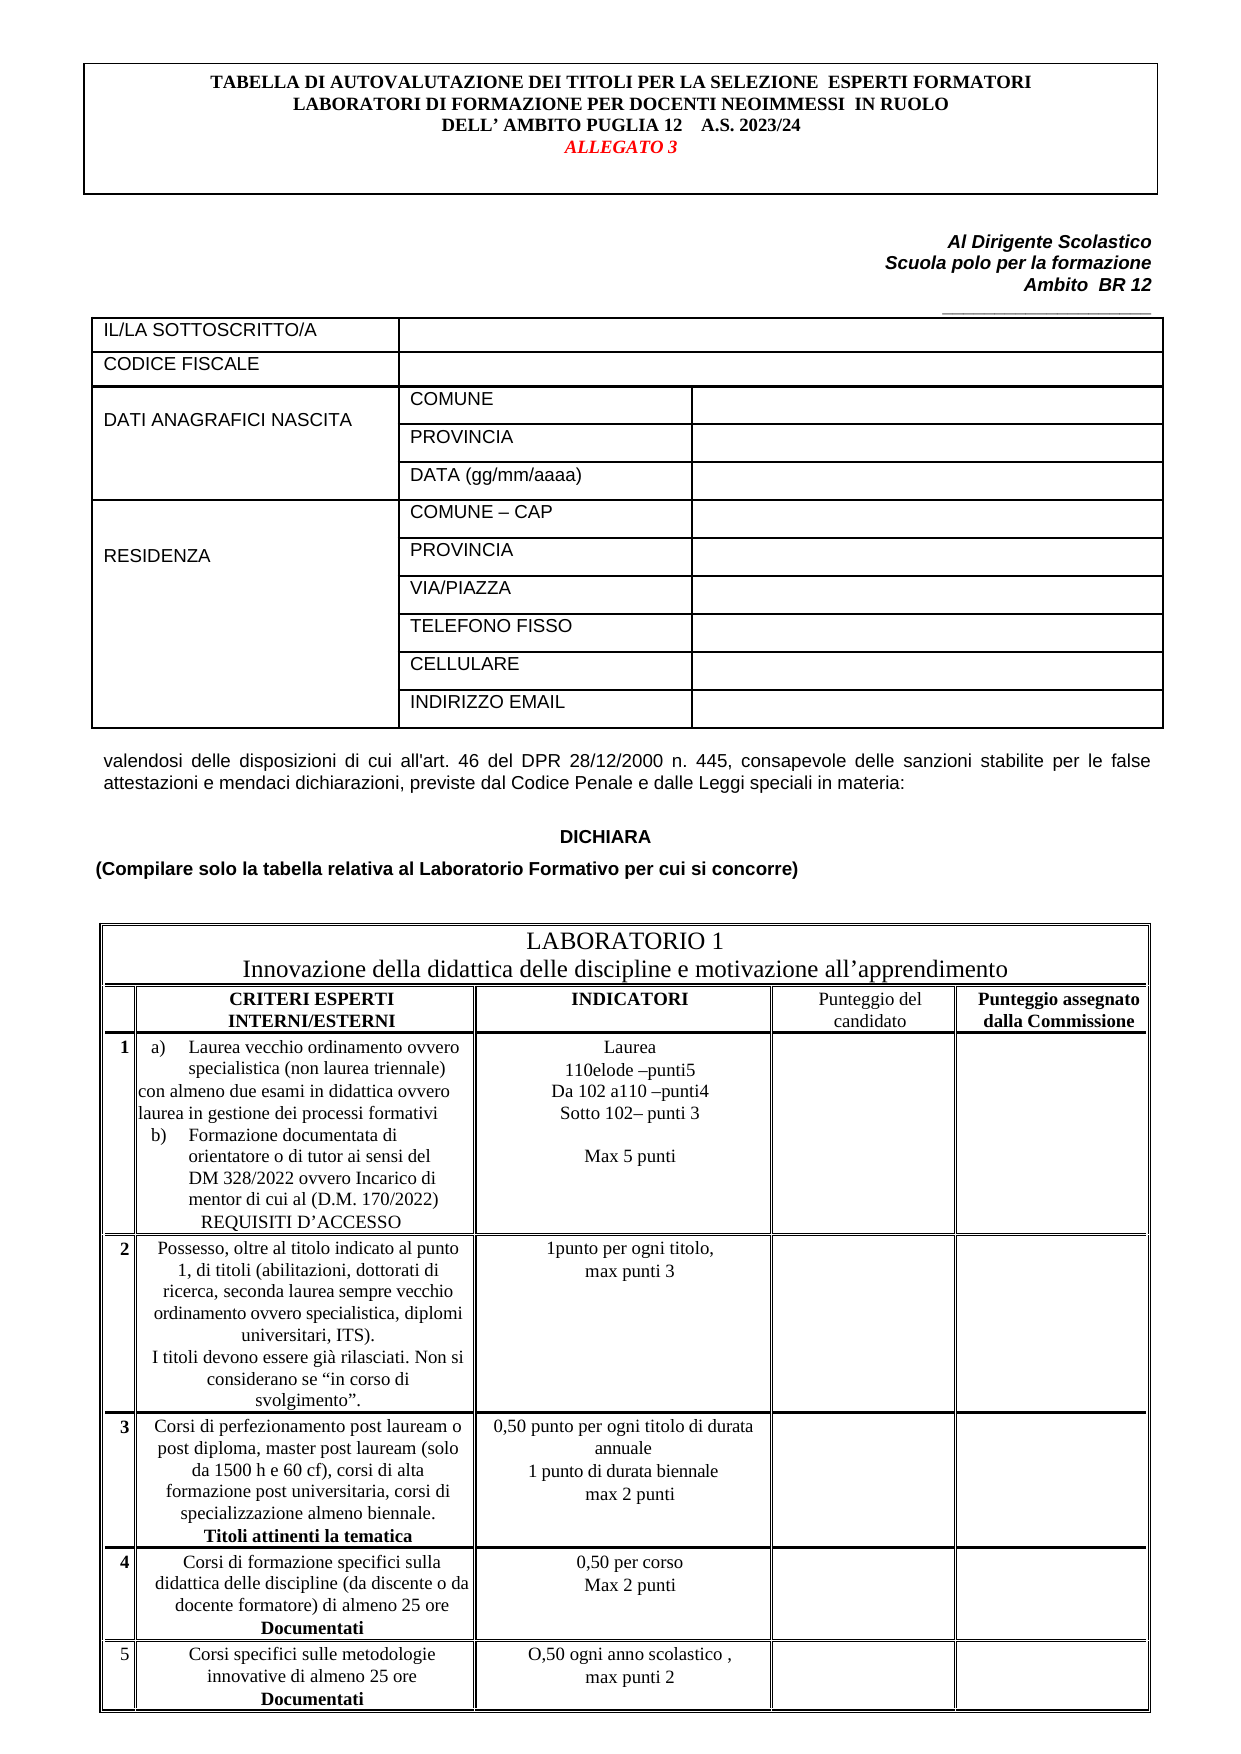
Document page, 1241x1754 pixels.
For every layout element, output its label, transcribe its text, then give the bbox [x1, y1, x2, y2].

table_cell [956, 1639, 1148, 1709]
table_cell TELEFONO FISSO [400, 615, 691, 651]
table_cell [771, 1642, 956, 1709]
table_cell [103, 983, 134, 1031]
table_cell [693, 691, 1162, 727]
table_cell RESIDENZA [93, 501, 398, 727]
table_cell Possesso, oltre al titolo indicato al punto 1, di titoli (abilitazioni, dottorati di ricerca, seconda laurea sempre vecchio ordinamento ovvero specialistica, diplomi universitari, ITS). I titoli devono essere già rilasciati. Non si considerano se “in corso di svolgimento”. [137, 1236, 473, 1411]
table_cell 4 [103, 1546, 134, 1638]
table_cell INDICATORI [477, 987, 770, 1031]
table_cell Punteggio assegnato dalla Commissione [957, 983, 1148, 1031]
table_cell 5 [103, 1639, 136, 1709]
table_cell [693, 539, 1162, 575]
table_cell [693, 501, 1162, 537]
subtitle Al Dirigente Scolastico [141, 230, 1152, 252]
table_cell CELLULARE [400, 653, 691, 689]
table_cell Corsi di perfezionamento post lauream o post diploma, master post lauream (solo da 1500 h e 60 cf), corsi di alta formazione post universitaria, corsi di specializzazione almeno biennale. Titoli attinenti la tematica [137, 1414, 473, 1546]
table_cell 1 [103, 1031, 134, 1233]
table_cell DATA (gg/mm/aaaa) [400, 463, 691, 499]
table_cell CRITERI ESPERTI INTERNI/ESTERNI [137, 987, 473, 1031]
table_header IL/LA SOTTOSCRITTO/A [93, 319, 398, 351]
table_cell Laurea vecchio ordinamento ovvero specialistica (non laurea triennale) con almeno due esami in didattica ovvero laurea in gestione dei processi formativi Formazione documentata di orientatore o di tutor ai sensi del DM 328/2022 ovvero Incarico di mentor di cui al (D.M. 170/2022) REQUISITI D’ACCESSO [137, 1034, 473, 1233]
text Scuola polo per la formazione [103, 252, 1152, 273]
text DICHIARA [59, 826, 1152, 847]
table_cell [693, 425, 1162, 461]
table_cell [693, 653, 1162, 689]
table_cell [957, 1546, 1148, 1638]
table_cell [693, 388, 1162, 423]
table_cell 1punto per ogni titolo, max punti 3 [477, 1236, 770, 1411]
table_cell Punteggio del candidato [773, 987, 954, 1031]
table_cell [957, 1411, 1148, 1546]
subtitle valendosi delle disposizioni di cui all'art. 46 del DPR 28/12/2000 n. 445, consapevole delle sanzioni stabilite per le false attestazioni e mendaci dichiarazioni, previste dal Codice Penale e dalle Leggi speciali in materia: [103, 750, 1152, 793]
table_cell PROVINCIA [400, 425, 691, 461]
table_cell [693, 463, 1162, 499]
table_cell [773, 1034, 954, 1233]
table_cell [773, 1236, 954, 1411]
table_cell Corsi specifici sulle metodologie innovative di almeno 25 ore Documentati [136, 1639, 475, 1709]
text (Compilare solo la tabella relativa al Laboratorio Formativo per cui si concorre) [59, 858, 1152, 879]
table_cell VIA/PIAZZA [400, 577, 691, 613]
table_cell [693, 615, 1162, 651]
table_cell 0,50 per corso Max 2 punti [477, 1549, 770, 1638]
table_cell COMUNE [400, 388, 691, 423]
table_cell INDIRIZZO EMAIL [400, 691, 691, 727]
table_cell COMUNE – CAP [400, 501, 691, 537]
table_cell [693, 577, 1162, 613]
table_cell 0,50 punto per ogni titolo di durata annuale 1 punto di durata biennale max 2 punti [477, 1414, 770, 1546]
table_header LABORATORIO 1 Innovazione della didattica delle discipline e motivazione all’apprendimento [103, 926, 1148, 983]
table_header [400, 319, 1162, 351]
table_cell 3 [103, 1411, 134, 1546]
table_cell [956, 1233, 1149, 1411]
table_cell [773, 1549, 954, 1638]
table_cell DATI ANAGRAFICI NASCITA [93, 388, 398, 499]
table_cell CODICE FISCALE [93, 353, 398, 385]
subtitle ____________________ [141, 295, 1152, 317]
table_cell O,50 ogni anno scolastico , max punti 2 [475, 1642, 771, 1709]
table_cell Laurea 110elode –punti5 Da 102 a110 –punti4 Sotto 102– punti 3 Max 5 punti [477, 1034, 770, 1233]
table_cell PROVINCIA [400, 539, 691, 575]
table_cell [400, 353, 1162, 385]
table_cell [773, 1414, 954, 1546]
table_cell [957, 1031, 1148, 1233]
table_cell 2 [101, 1233, 136, 1411]
text Ambito BR 12 [103, 273, 1152, 295]
table_cell Corsi di formazione specifici sulla didattica delle discipline (da discente o da docente formatore) di almeno 25 ore Documentati [137, 1549, 473, 1638]
